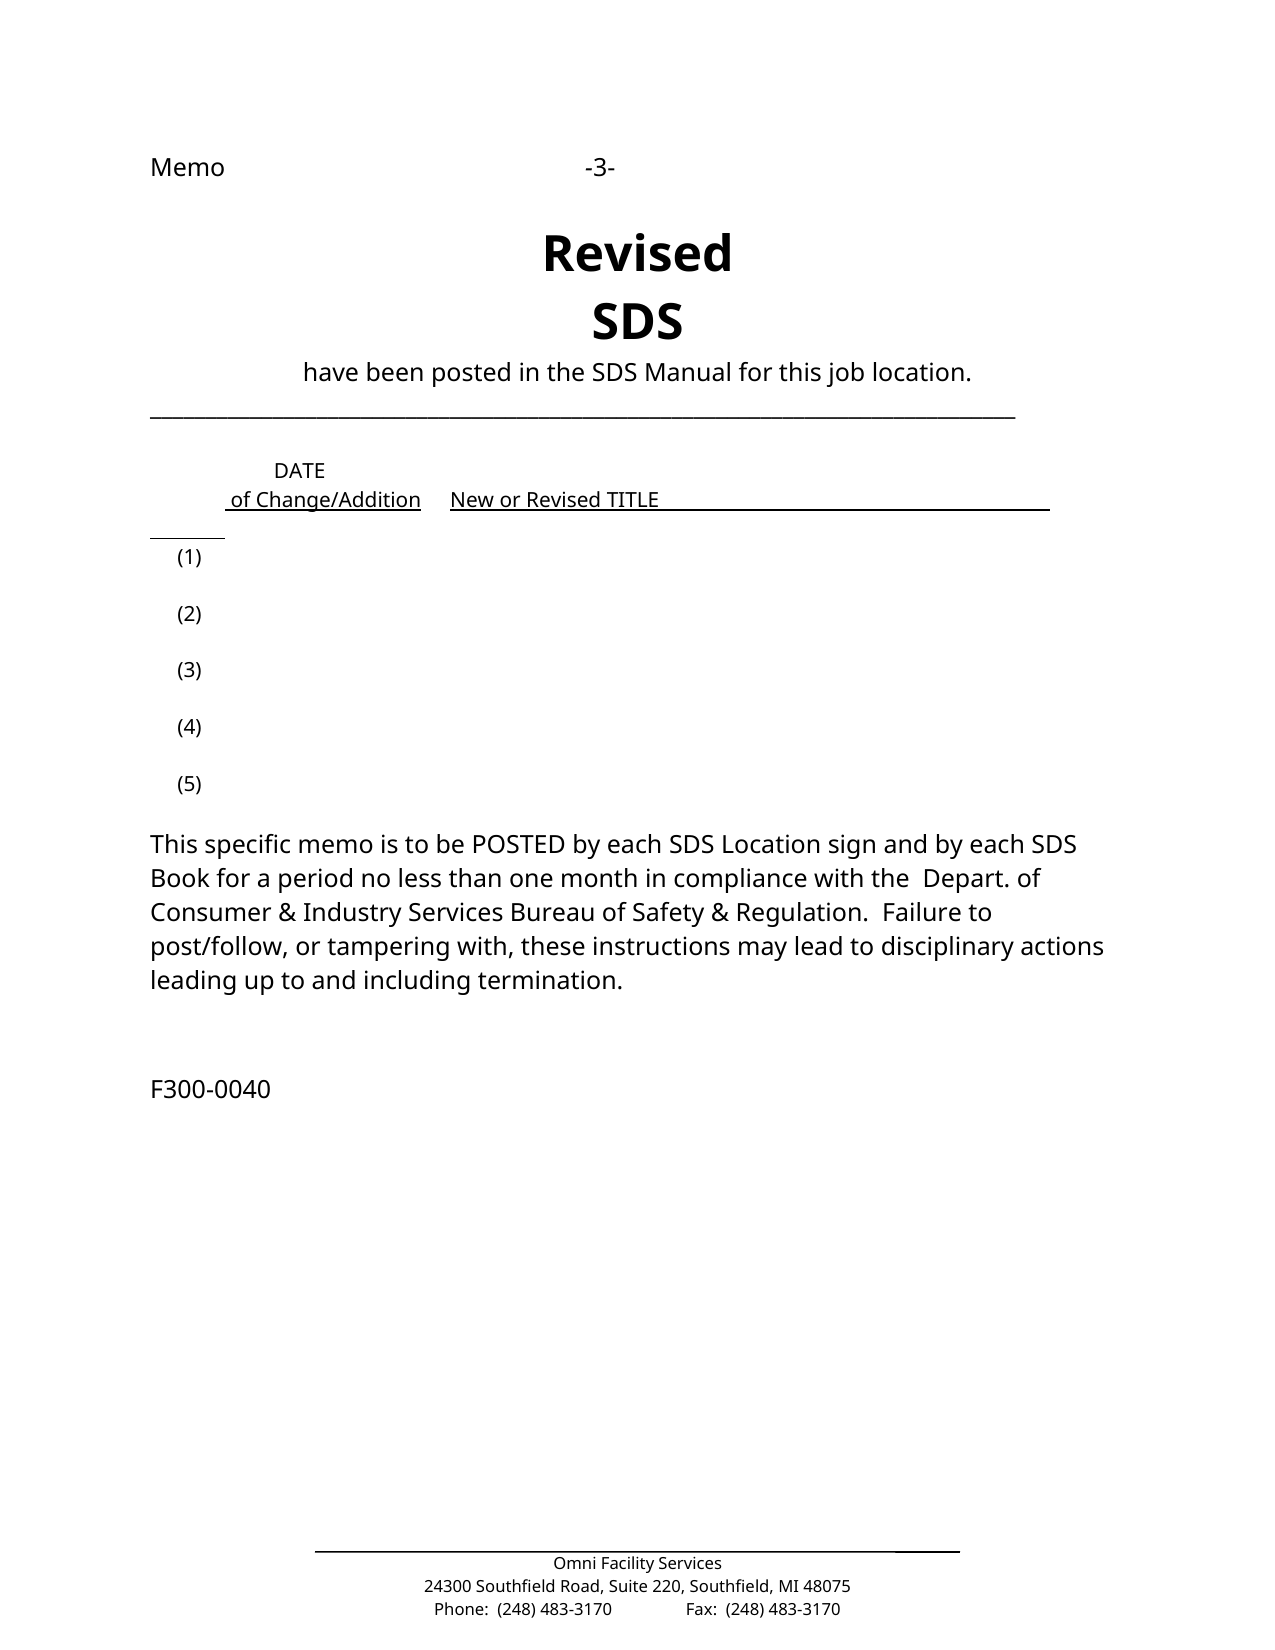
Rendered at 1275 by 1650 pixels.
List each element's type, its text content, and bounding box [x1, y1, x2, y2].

text F300-0040 [150, 1072, 1125, 1106]
text SDS [150, 286, 1125, 354]
text (5) [150, 769, 1125, 798]
text (1) [150, 542, 1125, 570]
text New or Revised [150, 218, 1125, 286]
text DATE [150, 457, 1125, 485]
text This specific memo is to be POSTED by each SDS Location sign and by each SDS Book for a period no less than one month in compliance with the Depart. of Consumer & Industry Services Bureau of Safety & Regulation. Failure to post/follow, or tampering with, these instructions may lead to disciplinary actions leading up to and including termination. [150, 826, 1125, 997]
text ______________________________________________________________________________ [150, 388, 1125, 422]
text (2) [150, 599, 1125, 627]
text of Change/Addition New or Revised TITLE [150, 485, 1125, 542]
text have been posted in the SDS Manual for this job location. [150, 354, 1125, 388]
text (3) [150, 656, 1125, 684]
text (4) [150, 712, 1125, 741]
